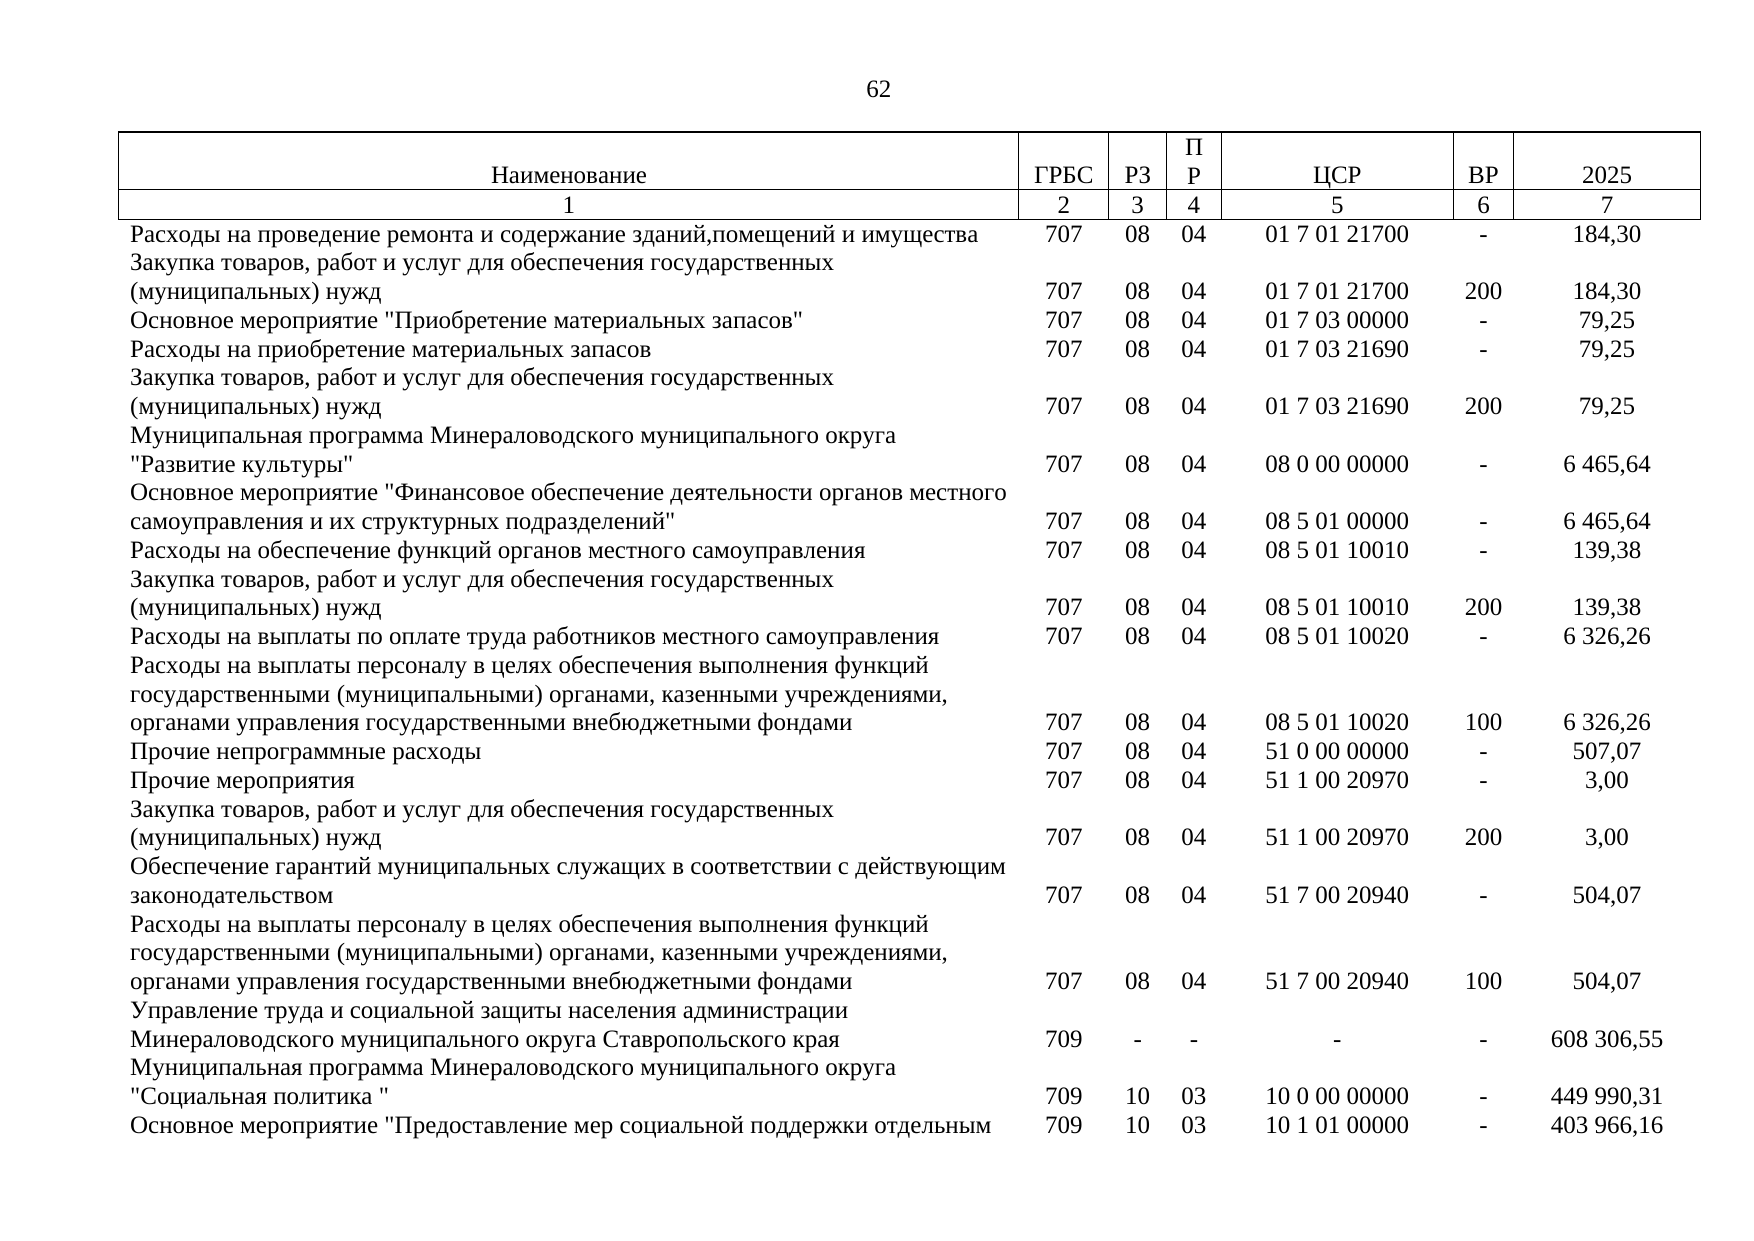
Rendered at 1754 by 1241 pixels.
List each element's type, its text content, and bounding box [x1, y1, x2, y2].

table_cell 4 [1167, 190, 1221, 219]
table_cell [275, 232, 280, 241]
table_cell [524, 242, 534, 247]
table_header 2025 [1514, 133, 1700, 189]
table_cell 2 [1019, 190, 1108, 219]
table_cell 6 [1454, 190, 1513, 219]
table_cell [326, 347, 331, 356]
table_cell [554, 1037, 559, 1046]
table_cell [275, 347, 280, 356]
table_header ГРБС [1019, 133, 1108, 189]
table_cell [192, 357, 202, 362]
table_header Наименование [119, 133, 1018, 189]
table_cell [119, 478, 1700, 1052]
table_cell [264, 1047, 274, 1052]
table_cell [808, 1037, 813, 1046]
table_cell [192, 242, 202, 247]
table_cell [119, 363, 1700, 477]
table_header ЦСР [1222, 133, 1453, 189]
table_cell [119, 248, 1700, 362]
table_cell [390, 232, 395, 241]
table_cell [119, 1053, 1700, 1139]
table_cell 5 [1222, 190, 1453, 219]
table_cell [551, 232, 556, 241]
table_cell 7 [1514, 190, 1700, 219]
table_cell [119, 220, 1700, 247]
table_cell 3 [1109, 190, 1166, 219]
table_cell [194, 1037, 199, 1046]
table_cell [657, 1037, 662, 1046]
table_cell 1 [119, 190, 1018, 219]
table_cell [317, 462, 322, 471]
table_header ПР [1167, 133, 1221, 189]
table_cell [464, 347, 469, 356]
table_header РЗ [1109, 133, 1166, 189]
table_header ВР [1454, 133, 1513, 189]
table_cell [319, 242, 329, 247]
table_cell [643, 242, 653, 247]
